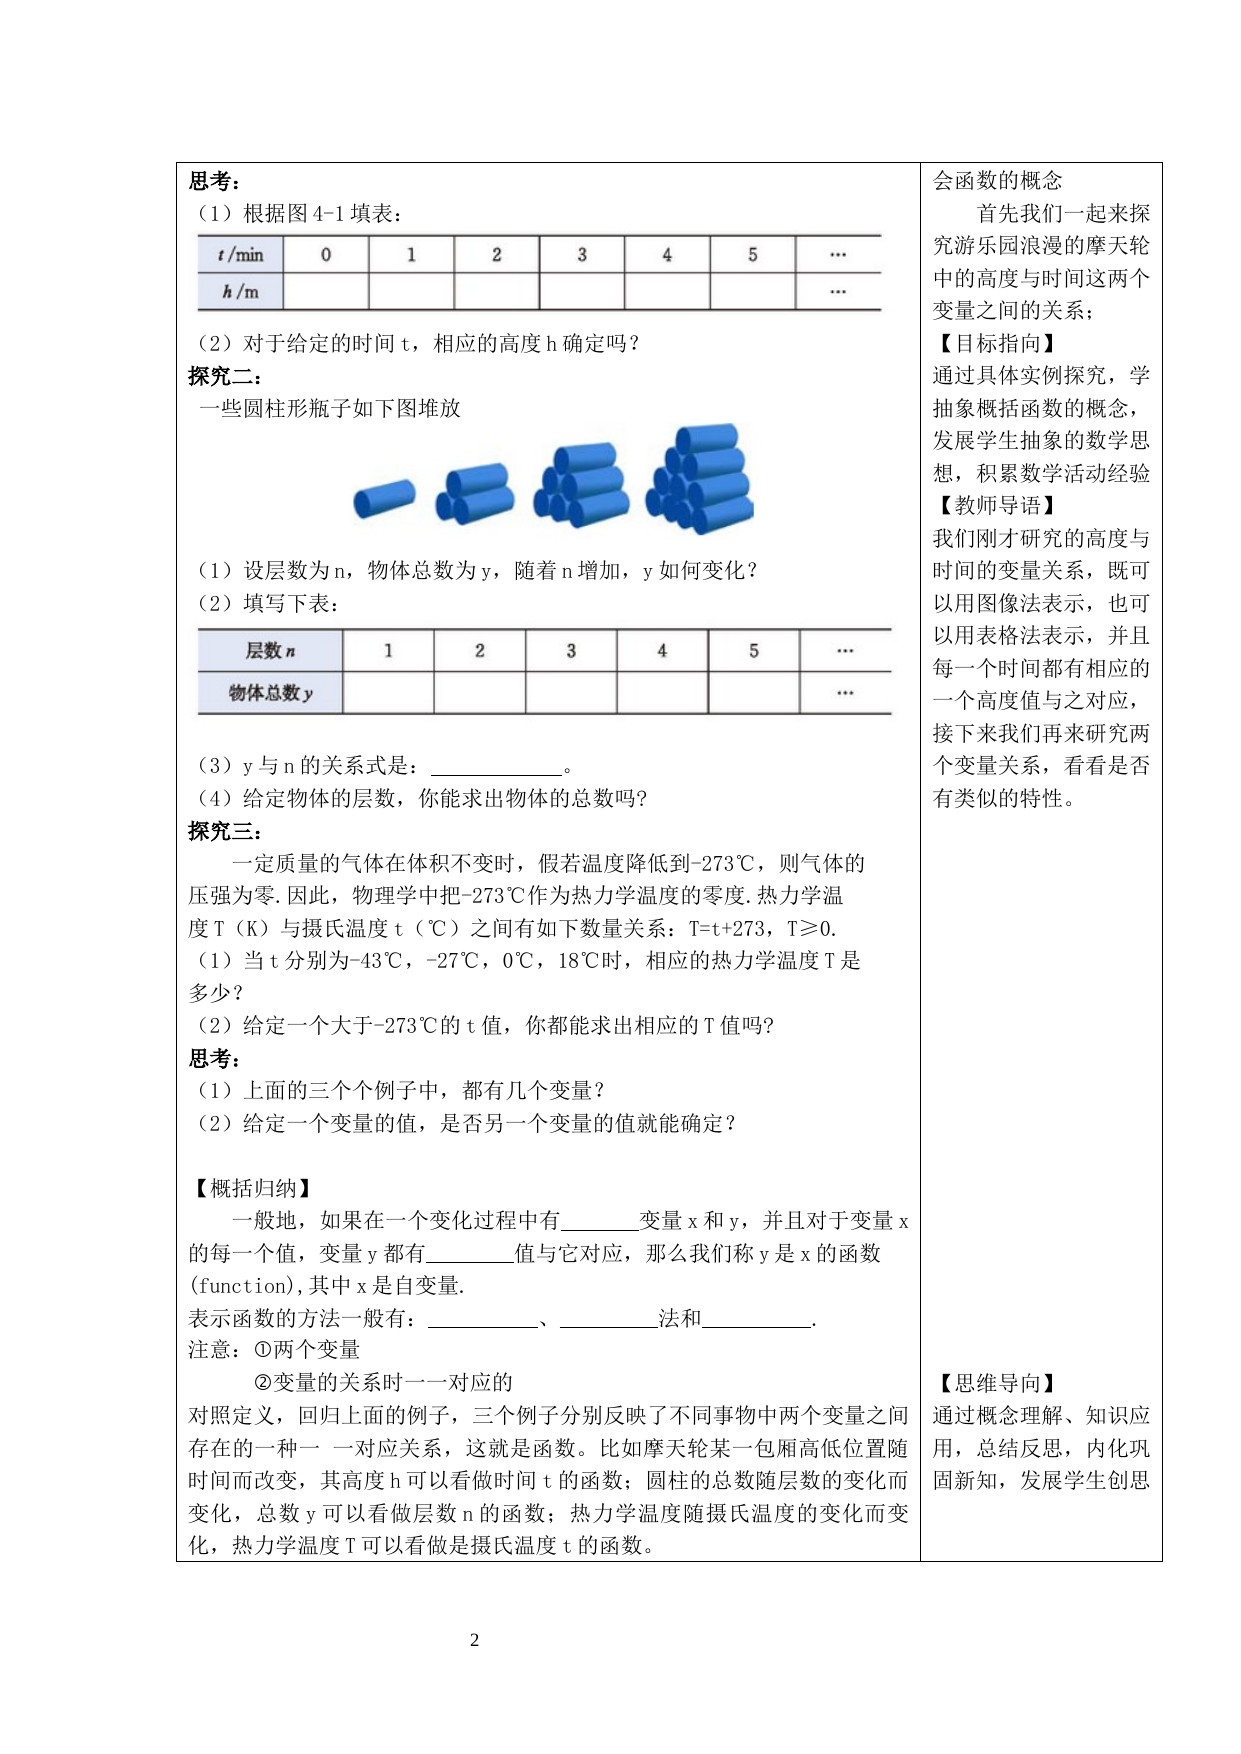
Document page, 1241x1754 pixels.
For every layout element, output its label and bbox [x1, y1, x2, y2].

table_cell [921, 163, 1162, 1561]
table_cell [177, 163, 920, 1561]
picture [187, 618, 899, 725]
picture [338, 423, 759, 540]
picture [187, 228, 899, 316]
